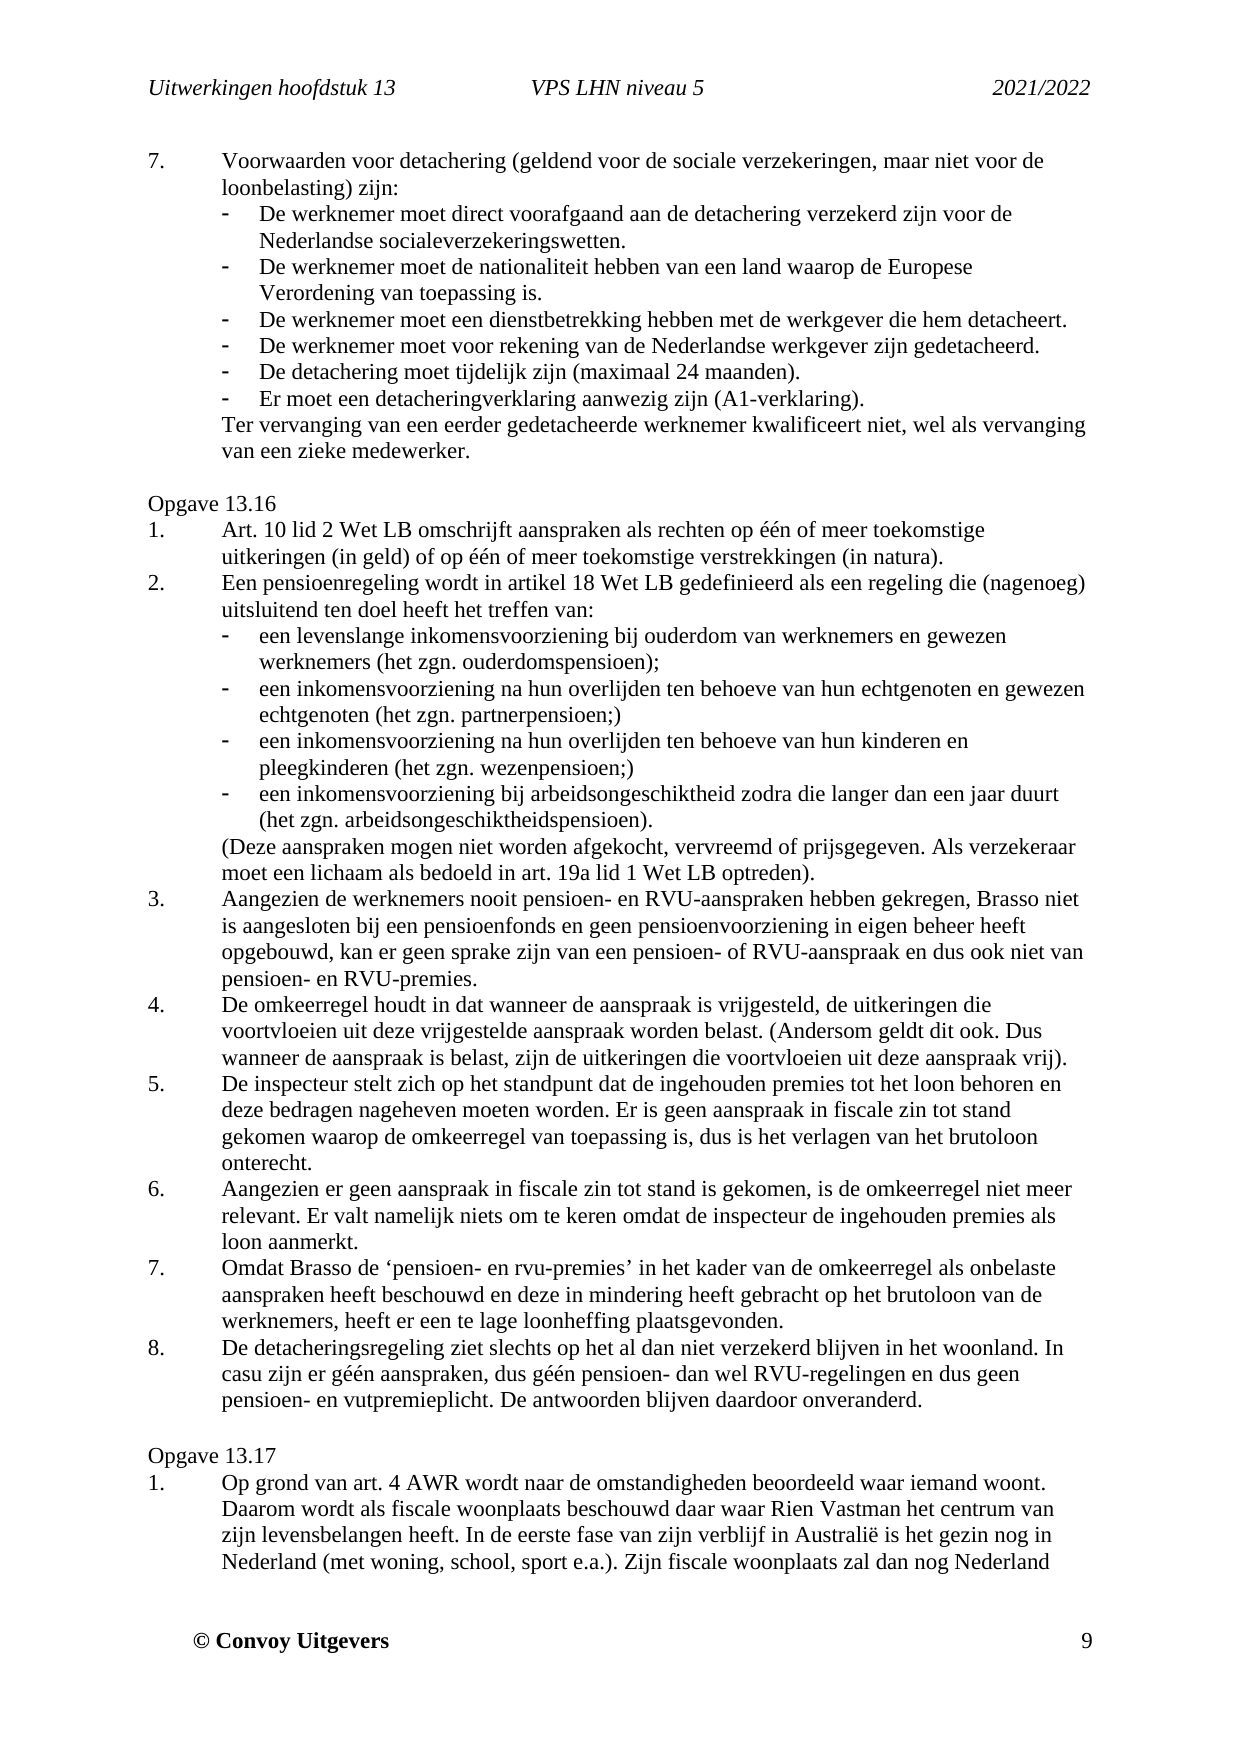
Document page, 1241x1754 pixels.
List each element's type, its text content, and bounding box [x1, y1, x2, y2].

text (Deze aanspraken mogen niet worden afgekocht, vervreemd of prijsgegeven. Als verzekeraar moet een lichaam als bedoeld in art. 19a lid 1 Wet LB optreden). [148, 833, 1093, 886]
text 7. Voorwaarden voor detachering (geldend voor de sociale verzekeringen, maar niet voor de loonbelasting) zijn: [148, 148, 1093, 200]
text 8. De detacheringsregeling ziet slechts op het al dan niet verzekerd blijven in het woonland. In casu zijn er géén aanspraken, dus géén pensioen- dan wel RVU-regelingen en dus geen pensioen- en vutpremieplicht. De antwoorden blijven daardoor onveranderd. [148, 1333, 1093, 1413]
text Opgave 13.16 [148, 490, 1093, 517]
list De detachering moet tijdelijk zijn (maximaal 24 maanden). [221, 358, 1093, 385]
list De werknemer moet een dienstbetrekking hebben met de werkgever die hem detacheert. [221, 306, 1093, 332]
text 5. De inspecteur stelt zich op het standpunt dat de ingehouden premies tot het loon behoren en deze bedragen nageheven moeten worden. Er is geen aanspraak in fiscale zin tot stand gekomen waarop de omkeerregel van toepassing is, dus is het verlagen van het brutoloon onterecht. [148, 1070, 1093, 1175]
list De werknemer moet voor rekening van de Nederlandse werkgever zijn gedetacheerd. [221, 332, 1093, 358]
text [148, 1469, 1093, 1574]
text 2. Een pensioenregeling wordt in artikel 18 Wet LB gedefinieerd als een regeling die (nagenoeg) uitsluitend ten doel heeft het treffen van: [148, 569, 1093, 622]
list een inkomensvoorziening na hun overlijden ten behoeve van hun kinderen en pleegkinderen (het zgn. wezenpensioen;) [221, 727, 1093, 780]
list een inkomensvoorziening bij arbeidsongeschiktheid zodra die langer dan een jaar duurt (het zgn. arbeidsongeschiktheidspensioen). [221, 780, 1093, 833]
text Ter vervanging van een eerder gedetacheerde werknemer kwalificeert niet, wel als vervanging van een zieke medewerker. [148, 411, 1093, 464]
list De werknemer moet de nationaliteit hebben van een land waarop de Europese Verordening van toepassing is. [221, 253, 1093, 306]
text 1. Art. 10 lid 2 Wet LB omschrijft aanspraken als rechten op één of meer toekomstige uitkeringen (in geld) of op één of meer toekomstige verstrekkingen (in natura). [148, 517, 1093, 569]
text 3. Aangezien de werknemers nooit pensioen- en RVU-aanspraken hebben gekregen, Brasso niet is aangesloten bij een pensioenfonds en geen pensioenvoorziening in eigen beheer heeft opgebouwd, kan er geen sprake zijn van een pensioen- of RVU-aanspraak en dus ook niet van pensioen- en RVU-premies. [148, 886, 1093, 991]
list een inkomensvoorziening na hun overlijden ten behoeve van hun echtgenoten en gewezen echtgenoten (het zgn. partnerpensioen;) [221, 675, 1093, 727]
list De werknemer moet direct voorafgaand aan de detachering verzekerd zijn voor de Nederlandse socialeverzekeringswetten. [221, 200, 1093, 253]
text 7. Omdat Brasso de ‘pensioen- en rvu-premies’ in het kader van de omkeerregel als onbelaste aanspraken heeft beschouwd en deze in mindering heeft gebracht op het brutoloon van de werknemers, heeft er een te lage loonheffing plaatsgevonden. [148, 1254, 1093, 1333]
text Opgave 13.17 [148, 1442, 1093, 1469]
text 6. Aangezien er geen aanspraak in fiscale zin tot stand is gekomen, is de omkeerregel niet meer relevant. Er valt namelijk niets om te keren omdat de inspecteur de ingehouden premies als loon aanmerkt. [148, 1175, 1093, 1254]
list Er moet een detacheringverklaring aanwezig zijn (A1-verklaring). [221, 385, 1093, 411]
list een levenslange inkomensvoorziening bij ouderdom van werknemers en gewezen werknemers (het zgn. ouderdomspensioen); [221, 622, 1093, 675]
text 4. De omkeerregel houdt in dat wanneer de aanspraak is vrijgesteld, de uitkeringen die voortvloeien uit deze vrijgestelde aanspraak worden belast. (Andersom geldt dit ook. Dus wanneer de aanspraak is belast, zijn de uitkeringen die voortvloeien uit deze aanspraak vrij). [148, 991, 1093, 1070]
